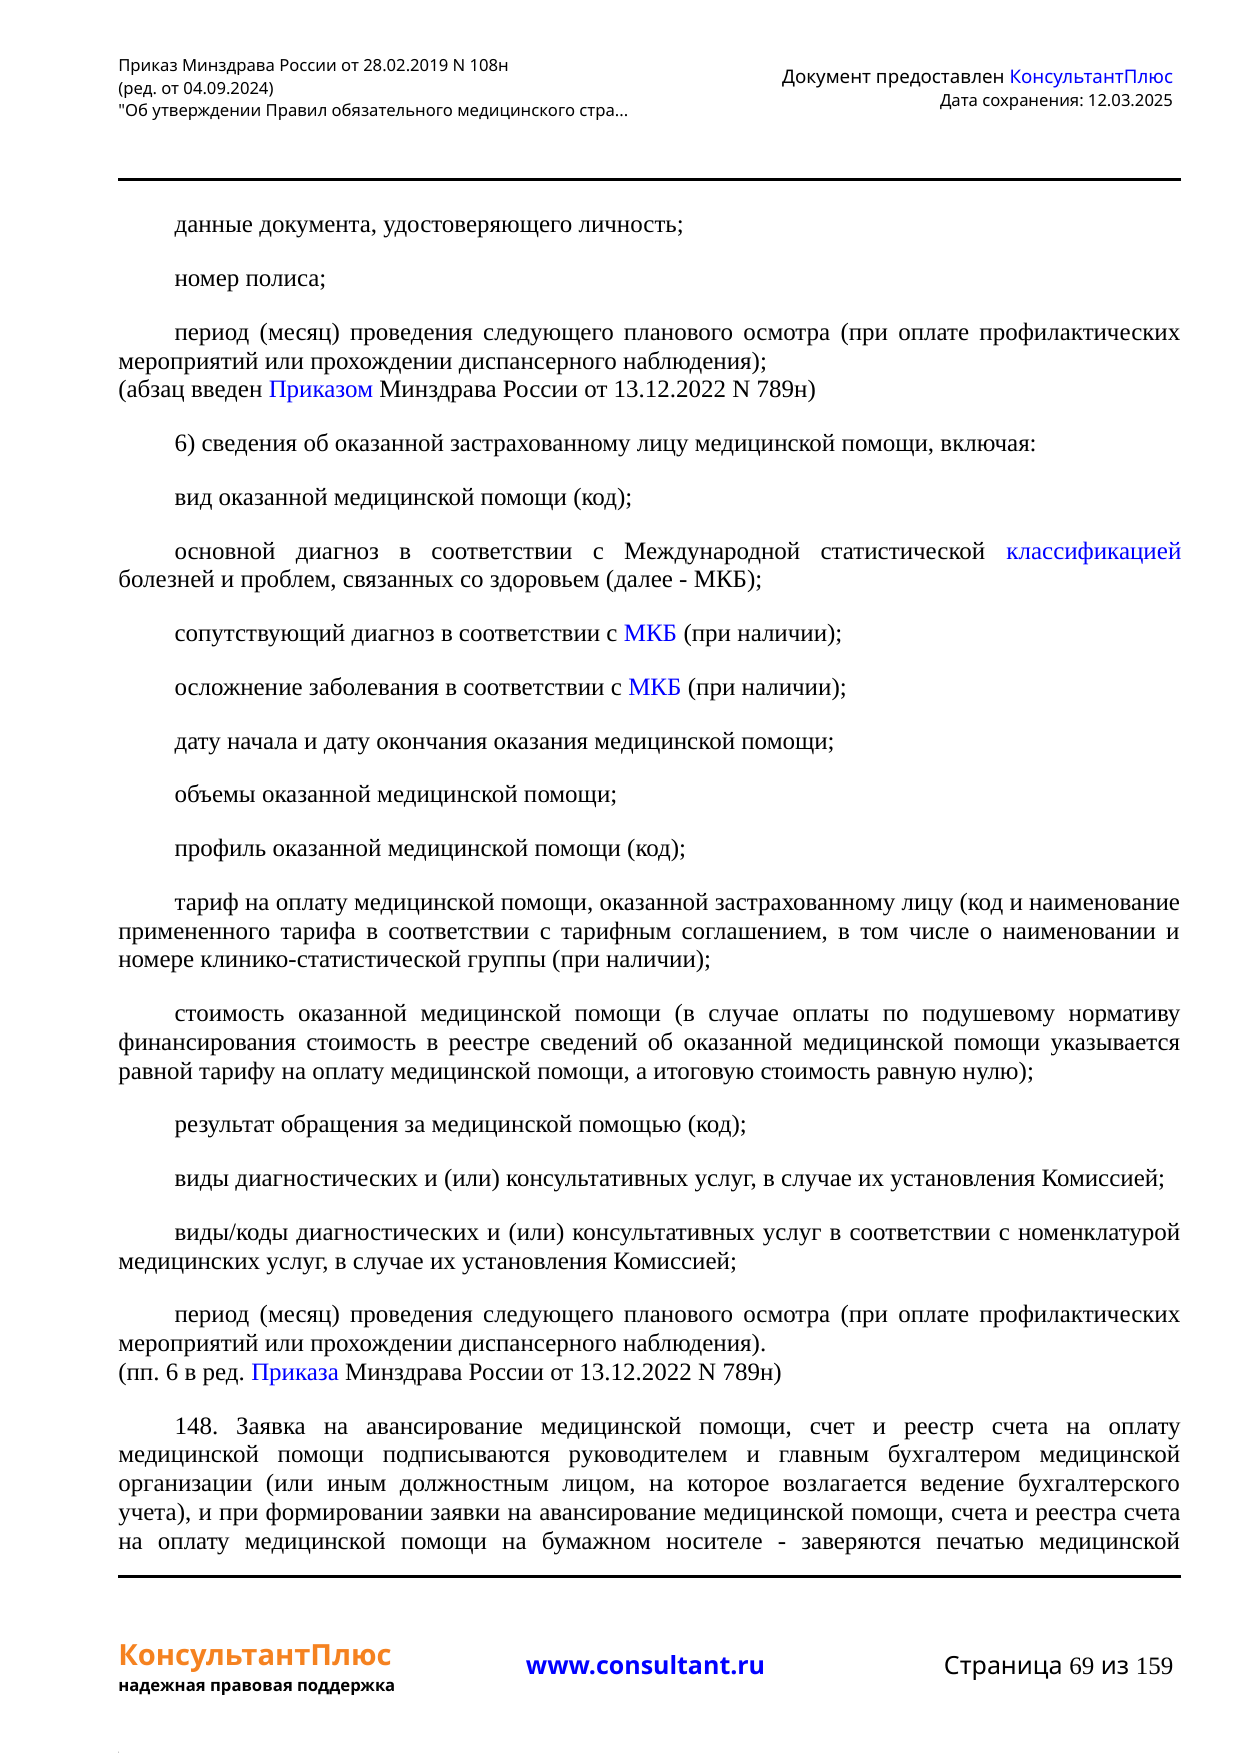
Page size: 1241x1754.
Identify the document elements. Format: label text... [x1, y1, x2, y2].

text сопутствующий диагноз в соответствии с МКБ (при наличии); [118, 618, 1181, 647]
text 6) сведения об оказанной застрахованному лицу медицинской помощи, включая: [118, 428, 1181, 457]
text период (месяц) проведения следующего планового осмотра (при оплате профилактических мероприятий или прохождении диспансерного наблюдения). [118, 1299, 1181, 1357]
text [118, 1411, 1181, 1554]
text стоимость оказанной медицинской помощи (в случае оплаты по подушевому нормативу финансирования стоимость в реестре сведений об оказанной медицинской помощи указывается равной тарифу на оплату медицинской помощи, а итоговую стоимость равную нулю); [118, 998, 1181, 1084]
text период (месяц) проведения следующего планового осмотра (при оплате профилактических мероприятий или прохождении диспансерного наблюдения); [118, 317, 1181, 374]
text виды диагностических и (или) консультативных услуг, в случае их установления Комиссией; [118, 1163, 1181, 1192]
text тариф на оплату медицинской помощи, оказанной застрахованному лицу (код и наименование примененного тарифа в соответствии с тарифным соглашением, в том числе о наименовании и номере клинико-статистической группы (при наличии); [118, 887, 1181, 973]
text основной диагноз в соответствии с Международной статистической классификацией болезней и проблем, связанных со здоровьем (далее - МКБ); [118, 536, 1181, 593]
text профиль оказанной медицинской помощи (код); [118, 833, 1181, 862]
text номер полиса; [118, 263, 1181, 292]
text виды/коды диагностических и (или) консультативных услуг в соответствии с номенклатурой медицинских услуг, в случае их установления Комиссией; [118, 1217, 1181, 1274]
text объемы оказанной медицинской помощи; [118, 779, 1181, 808]
text дату начала и дату окончания оказания медицинской помощи; [118, 726, 1181, 754]
text (абзац введен Приказом Минздрава России от 13.12.2022 N 789н) [118, 374, 1181, 403]
text результат обращения за медицинской помощью (код); [118, 1109, 1181, 1138]
text осложнение заболевания в соответствии с МКБ (при наличии); [118, 672, 1181, 701]
text вид оказанной медицинской помощи (код); [118, 482, 1181, 511]
text данные документа, удостоверяющего личность; [118, 209, 1181, 238]
text (пп. 6 в ред. Приказа Минздрава России от 13.12.2022 N 789н) [118, 1357, 1181, 1386]
